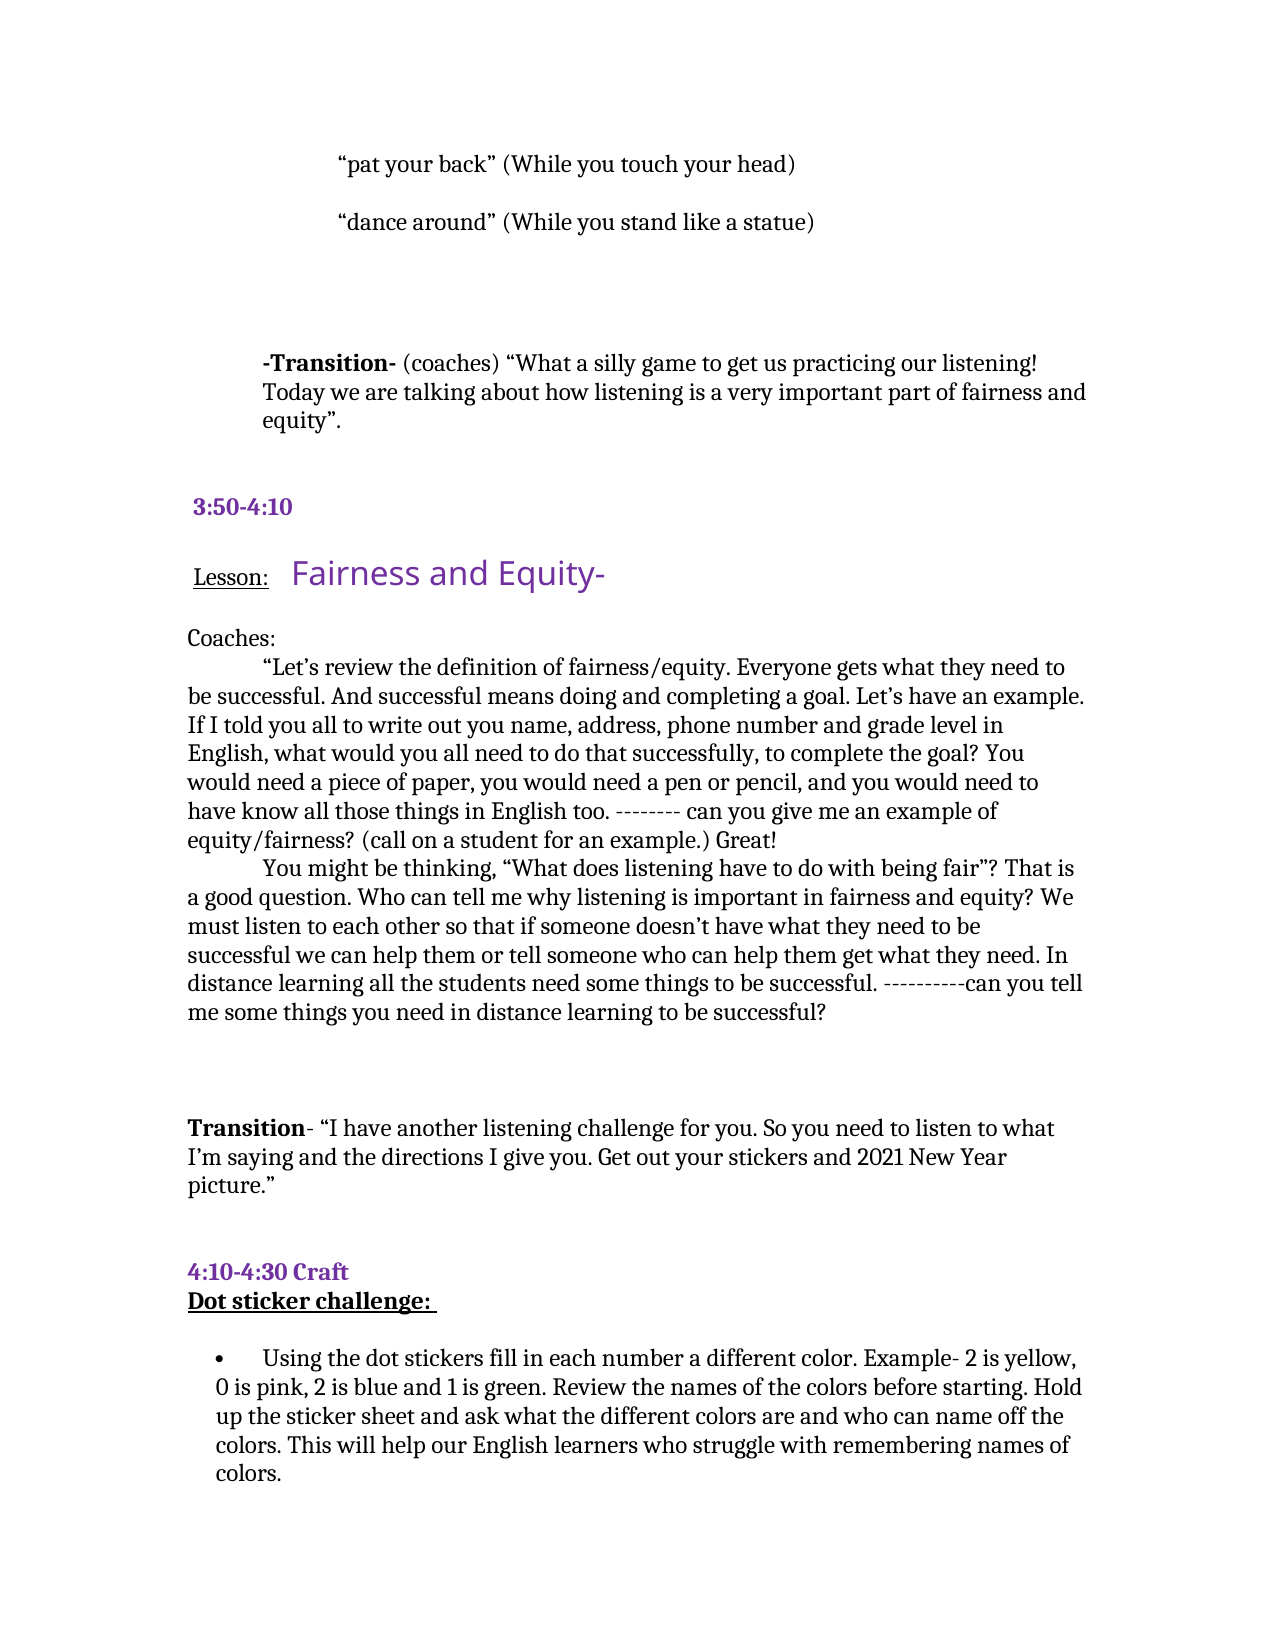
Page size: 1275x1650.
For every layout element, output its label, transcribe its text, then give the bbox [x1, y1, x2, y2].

text “pat your back” (While you touch your head) [262, 150, 1087, 179]
text “dance around” (While you stand like a statue) [262, 208, 1087, 237]
text “Let’s review the definition of fairness/equity. Everyone gets what they need to be successful. And successful means doing and completing a goal. Let’s have an example. If I told you all to write out you name, address, phone number and grade level in English, what would you all need to do that successfully, to complete the goal? You would need a piece of paper, you would need a pen or pencil, and you would need to have know all those things in English too. -------- can you give me an example of equity/fairness? (call on a student for an example.) Great! [187, 653, 1087, 854]
text Transition- “I have another listening challenge for you. So you need to listen to what I’m saying and the directions I give you. Get out your stickers and 2021 New Year picture.” [187, 1114, 1087, 1200]
list Using the dot stickers fill in each number a different color. Example- 2 is yellow, 0 is pink, 2 is blue and 1 is green. Review the names of the colors before starting. Hold up the sticker sheet and ask what the different colors are and who can name off the colors. This will help our English learners who struggle with remembering names of colors. [216, 1344, 1087, 1488]
text 3:50-4:10 [187, 493, 1087, 521]
text Coaches: [187, 624, 1087, 653]
text Dot sticker challenge: [187, 1287, 1087, 1316]
text -Transition- (coaches) “What a silly game to get us practicing our listening! Today we are talking about how listening is a very important part of fairness and equity”. [262, 349, 1087, 435]
text 4:10-4:30 Craft [187, 1258, 1087, 1287]
text You might be thinking, “What does listening have to do with being fair”? That is a good question. Who can tell me why listening is important in fairness and equity? We must listen to each other so that if someone doesn’t have what they need to be successful we can help them or tell someone who can help them get what they need. In distance learning all the students need some things to be successful. ----------can you tell me some things you need in distance learning to be successful? [187, 854, 1087, 1027]
text Lesson: Fairness and Equity- [187, 550, 1087, 596]
